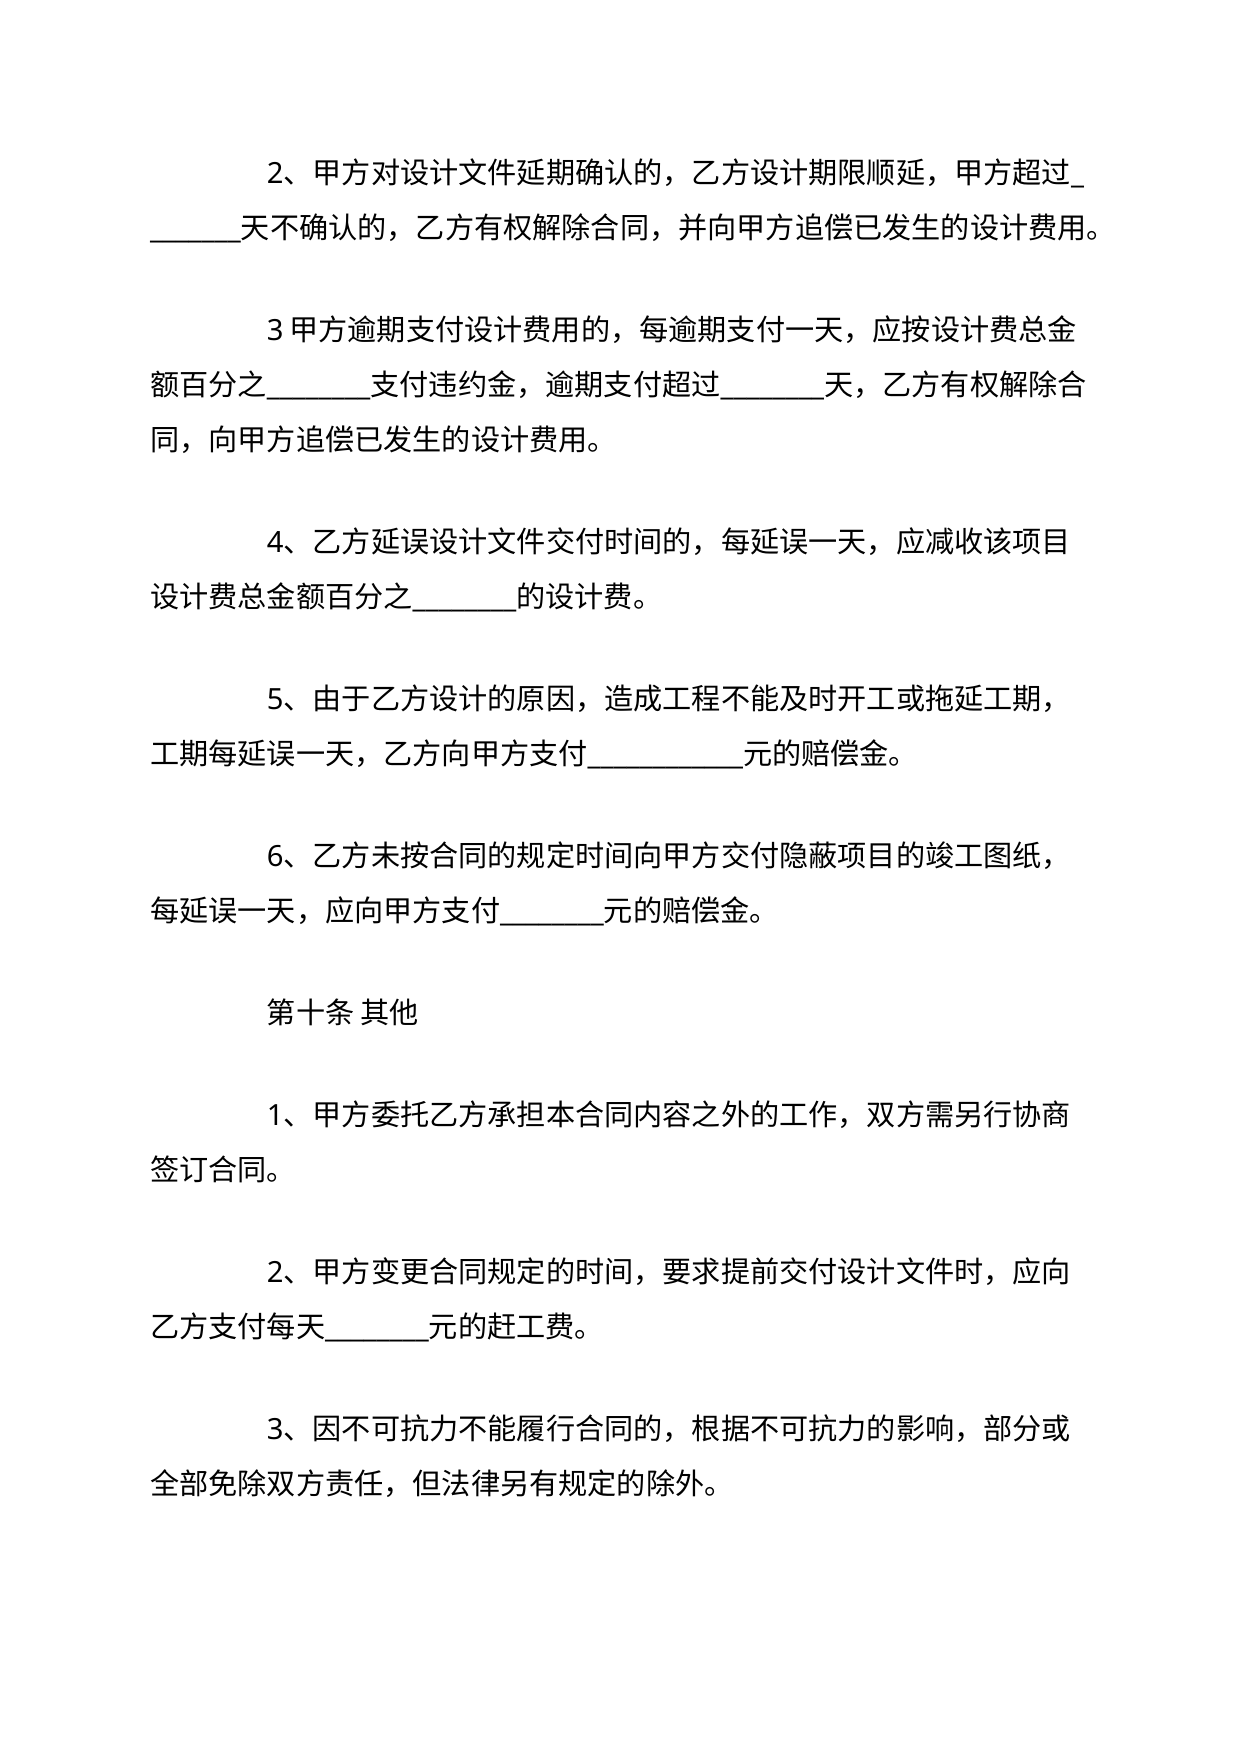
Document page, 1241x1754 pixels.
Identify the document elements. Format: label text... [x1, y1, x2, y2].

text 4、乙方延误设计文件交付时间的，每延误一天，应减收该项目设计费总金额百分之________的设计费。 [150, 519, 1090, 616]
text 6、乙方未按合同的规定时间向甲方交付隐蔽项目的竣工图纸，每延误一天，应向甲方支付________元的赔偿金。 [150, 833, 1090, 930]
text 第十条 其他 [150, 990, 1090, 1032]
text 3、因不可抗力不能履行合同的，根据不可抗力的影响，部分或全部免除双方责任，但法律另有规定的除外。 [150, 1405, 1090, 1502]
text 2、甲方对设计文件延期确认的，乙方设计期限顺延，甲方超过________天不确认的，乙方有权解除合同，并向甲方追偿已发生的设计费用。 [150, 150, 1090, 247]
text 2、甲方变更合同规定的时间，要求提前交付设计文件时，应向乙方支付每天________元的赶工费。 [150, 1248, 1090, 1346]
text 3甲方逾期支付设计费用的，每逾期支付一天，应按设计费总金额百分之________支付违约金，逾期支付超过________天，乙方有权解除合同，向甲方追偿已发生的设计费用。 [150, 307, 1090, 459]
text 5、由于乙方设计的原因，造成工程不能及时开工或拖延工期，工期每延误一天，乙方向甲方支付____________元的赔偿金。 [150, 676, 1090, 773]
text 1、甲方委托乙方承担本合同内容之外的工作，双方需另行协商签订合同。 [150, 1091, 1090, 1189]
